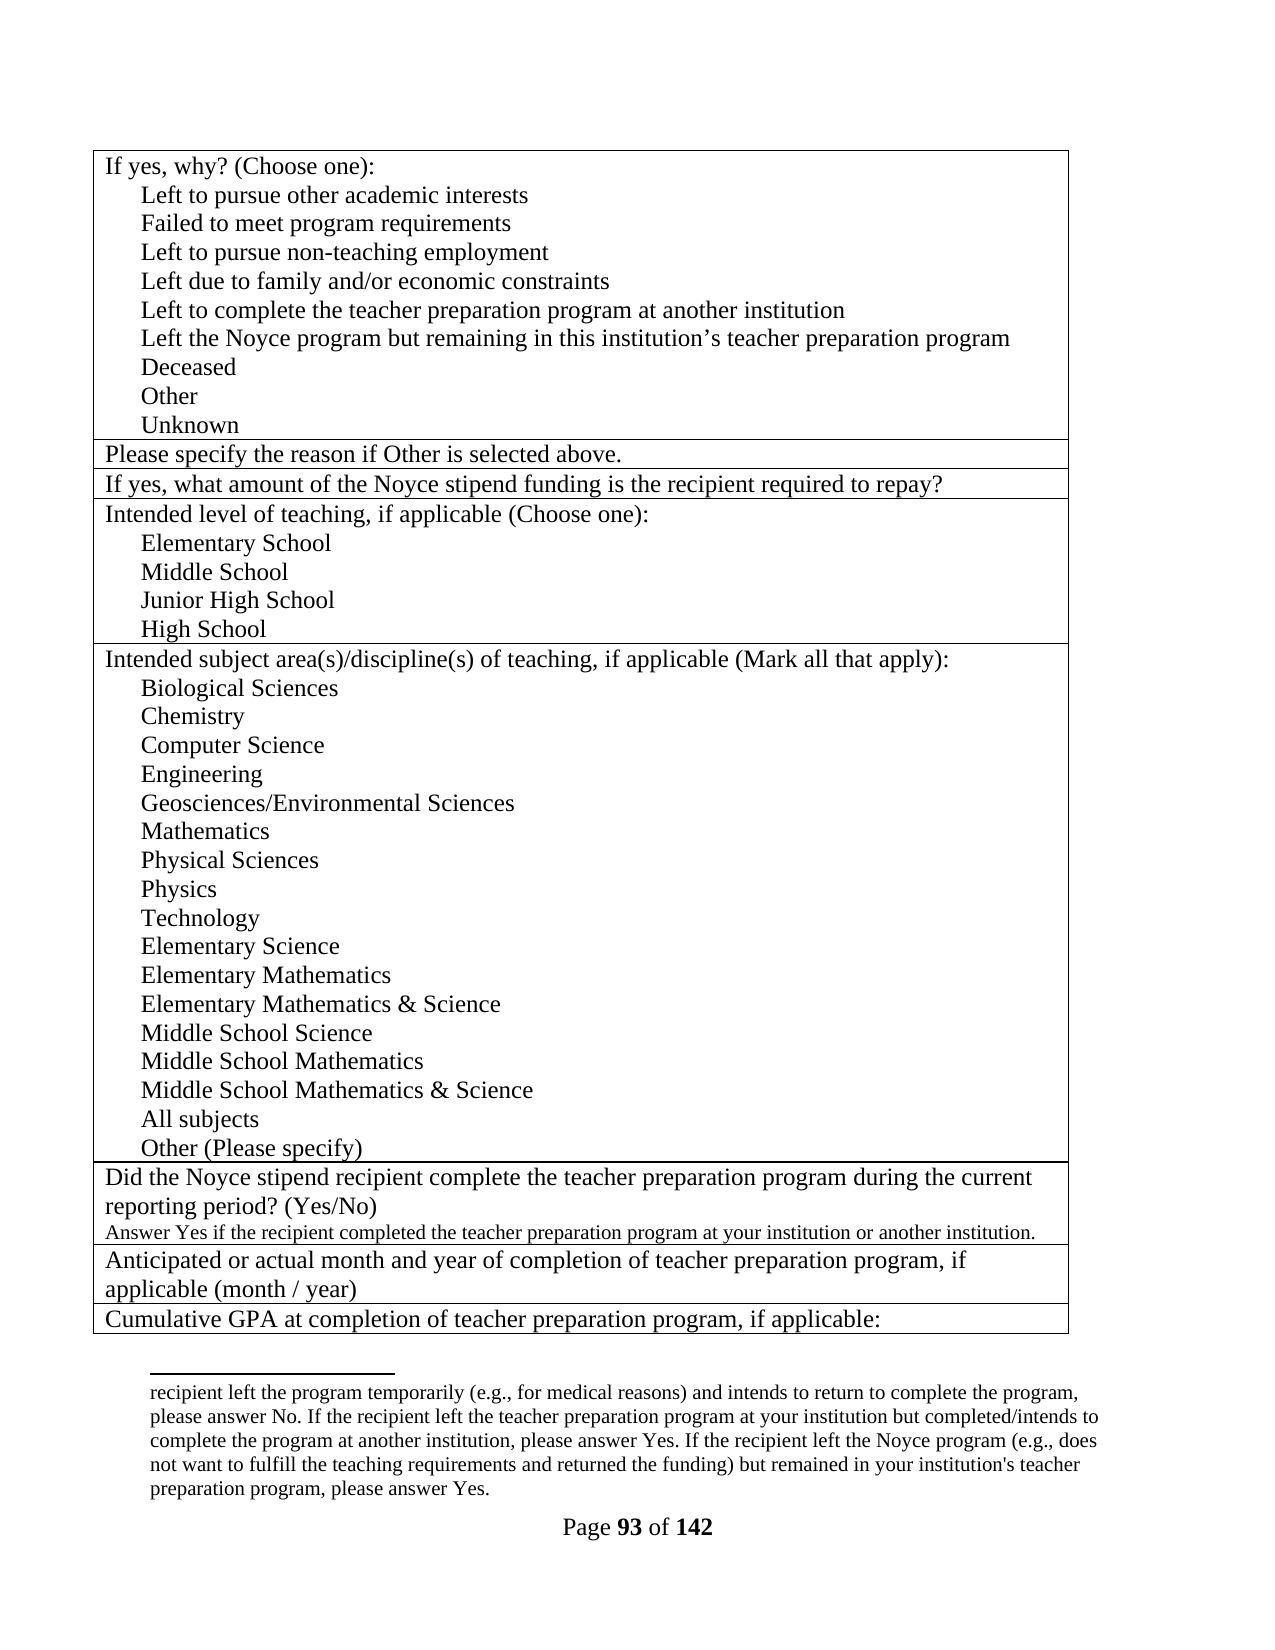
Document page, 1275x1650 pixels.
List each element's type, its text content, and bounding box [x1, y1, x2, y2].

table_cell If yes, what amount of the Noyce stipend funding is the recipient required to repay? [94, 469, 1068, 498]
table_cell Cumulative GPA at completion of teacher preparation program, if applicable: [94, 1304, 1068, 1332]
table_cell Intended subject area(s)/discipline(s) of teaching, if applicable (Mark all that apply): Biological Sciences Chemistry Computer Science Engineering Geosciences/Environmental Sciences Mathematics Physical Sciences Physics Technology Elementary Science Elementary Mathematics Elementary Mathematics & Science Middle School Science Middle School Mathematics Middle School Mathematics & Science All subjects Other (Please specify) [94, 644, 1068, 1161]
table_cell Anticipated or actual month and year of completion of teacher preparation program, if applicable (month / year) [94, 1245, 1068, 1303]
table_cell Please specify the reason if Other is selected above. [94, 440, 1068, 468]
table_cell Did the Noyce stipend recipient complete the teacher preparation program during the current reporting period? (Yes/No) Answer Yes if the recipient completed the teacher preparation program at your institution or another institution. [94, 1163, 1068, 1244]
table_cell Intended level of teaching, if applicable (Choose one): Elementary School Middle School Junior High School High School [94, 499, 1068, 643]
table_cell If yes, why? (Choose one): Left to pursue other academic interests Failed to meet program requirements Left to pursue non-teaching employment Left due to family and/or economic constraints Left to complete the teacher preparation program at another institution Left the Noyce program but remaining in this institution’s teacher preparation program Deceased Other Unknown [94, 151, 1068, 438]
